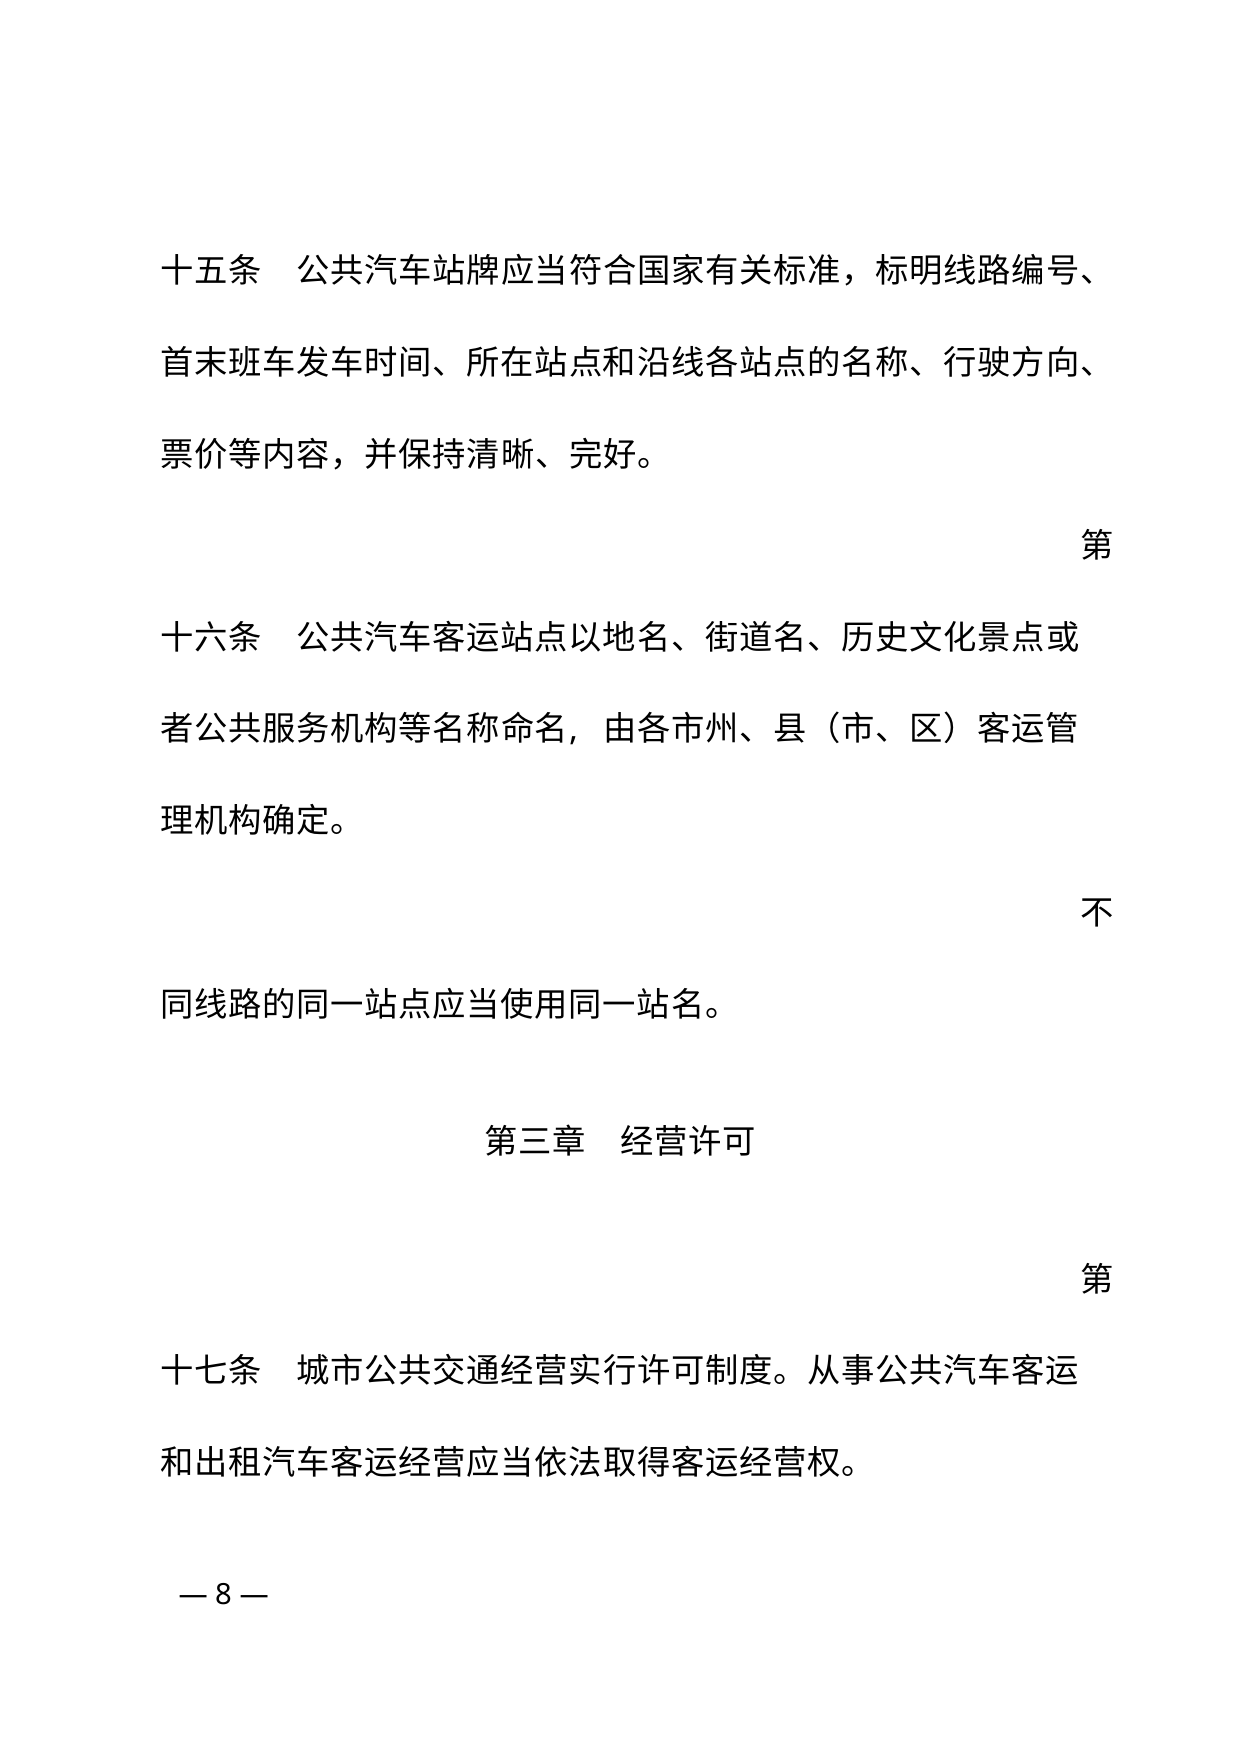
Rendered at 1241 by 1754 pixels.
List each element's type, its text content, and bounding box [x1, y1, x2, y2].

text 第十六条 公共汽车客运站点以地名、街道名、历史文化景点或者公共服务机构等名称命名,由各市州、县（市、区）客运管理机构确定。 [160, 497, 1080, 864]
text 第十七条 城市公共交通经营实行许可制度。从事公共汽车客运和出租汽车客运经营应当依法取得客运经营权。 [160, 1231, 1080, 1506]
text 第三章 经营许可 [160, 1093, 1080, 1185]
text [160, 222, 1080, 497]
text 不同线路的同一站点应当使用同一站名。 [160, 864, 1080, 1047]
